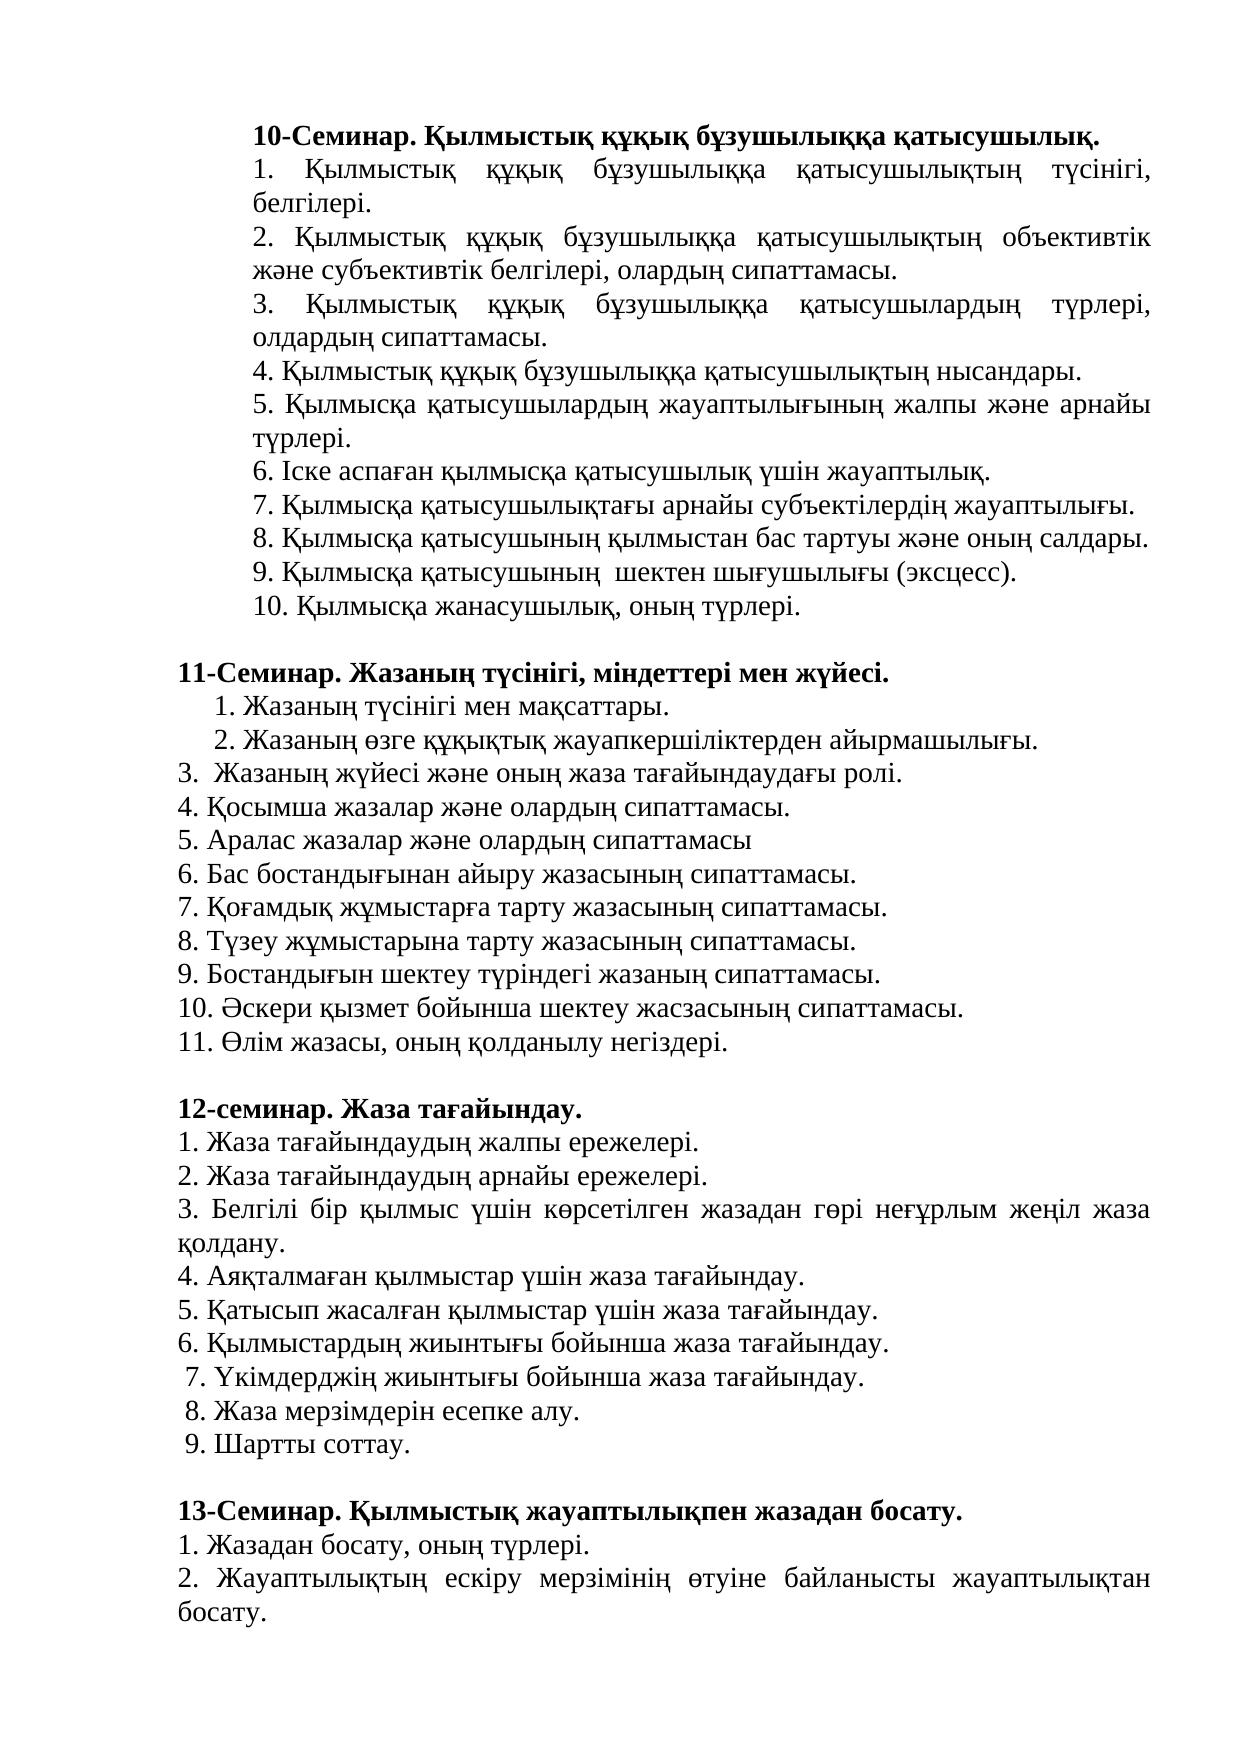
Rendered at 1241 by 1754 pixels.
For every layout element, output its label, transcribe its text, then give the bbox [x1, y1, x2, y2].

text 7. Қылмысқа қатысушылықтағы арнайы субъектілердің жауаптылығы. [252, 487, 1152, 521]
text 8. Түзеу жұмыстарына тарту жазасының сипаттамасы. [177, 923, 1152, 957]
text 2. Жауаптылықтың ескіру мерзімінің өтуіне байланысты жауаптылықтан босату. [177, 1560, 1152, 1627]
text 11. Өлім жазасы, оның қолданылу негіздері. [177, 1024, 1152, 1057]
text 2. Қылмыстық құқық бұзушылыққа қатысушылықтың объективтік және субъективтік белгілері, олардың сипаттамасы. [252, 219, 1152, 286]
text 4. Аяқталмаған қылмыстар үшін жаза тағайындау. [177, 1258, 1152, 1292]
text 12-семинар. Жаза тағайындау. [177, 1091, 1152, 1124]
text 6. Іске аспаған қылмысқа қатысушылық үшін жауаптылық. [252, 453, 1152, 487]
text 1. Жаза тағайындаудың жалпы ережелері. [177, 1124, 1152, 1158]
text 11-Семинар. Жазаның түсінігі, міндеттері мен жүйесі. [177, 655, 1152, 688]
text 7. Қоғамдық жұмыстарға тарту жазасының сипаттамасы. [177, 889, 1152, 923]
text 9. Шартты соттау. [177, 1426, 1152, 1460]
text 10. Әскери қызмет бойынша шектеу жасзасының сипаттамасы. [177, 990, 1152, 1024]
text 10. Қылмысқа жанасушылық, оның түрлері. [252, 588, 1152, 621]
text 9. Қылмысқа қатысушының шектен шығушылығы (эксцесс). [252, 554, 1152, 588]
text 5. Қылмысқа қатысушылардың жауаптылығының жалпы және арнайы түрлері. [252, 386, 1152, 453]
text 4. Қылмыстық құқық бұзушылыққа қатысушылықтың нысандары. [252, 353, 1152, 386]
text 9. Бостандығын шектеу түріндегі жазаның сипаттамасы. [177, 957, 1152, 990]
text 7. Үкімдерджің жиынтығы бойынша жаза тағайындау. [177, 1359, 1152, 1393]
text 8. Қылмысқа қатысушының қылмыстан бас тартуы және оның салдары. [252, 521, 1152, 554]
text 13-Семинар. Қылмыстық жауаптылықпен жазадан босату. [177, 1493, 1152, 1527]
text 3. Белгілі бір қылмыс үшін көрсетілген жазадан гөрі неғұрлым жеңіл жаза қолдану. [177, 1191, 1152, 1258]
text 5. Қатысып жасалған қылмыстар үшін жаза тағайындау. [177, 1292, 1152, 1326]
text 6. Бас бостандығынан айыру жазасының сипаттамасы. [177, 856, 1152, 889]
text 5. Аралас жазалар және олардың сипаттамасы [177, 822, 1152, 856]
text 2. Жаза тағайындаудың арнайы ережелері. [177, 1158, 1152, 1191]
text 1. Жазаның түсінігі мен мақсаттары. [177, 688, 1152, 722]
text 8. Жаза мерзімдерін есепке алу. [177, 1393, 1152, 1426]
text 10-Семинар. Қылмыстық құқық бұзушылыққа қатысушылық. [252, 118, 1152, 152]
text 2. Жазаның өзге құқықтық жауапкершіліктерден айырмашылығы. [177, 722, 1152, 755]
text 6. Қылмыстардың жиынтығы бойынша жаза тағайындау. [177, 1326, 1152, 1359]
text 1. Қылмыстық құқық бұзушылыққа қатысушылықтың түсінігі, белгілері. [252, 152, 1152, 219]
text 3. Қылмыстық құқық бұзушылыққа қатысушылардың түрлері, олдардың сипаттамасы. [252, 286, 1152, 353]
text 1. Жазадан босату, оның түрлері. [177, 1527, 1152, 1560]
text 4. Қосымша жазалар және олардың сипаттамасы. [177, 789, 1152, 822]
text 3. Жазаның жүйесі және оның жаза тағайындаудағы ролі. [177, 755, 1152, 789]
